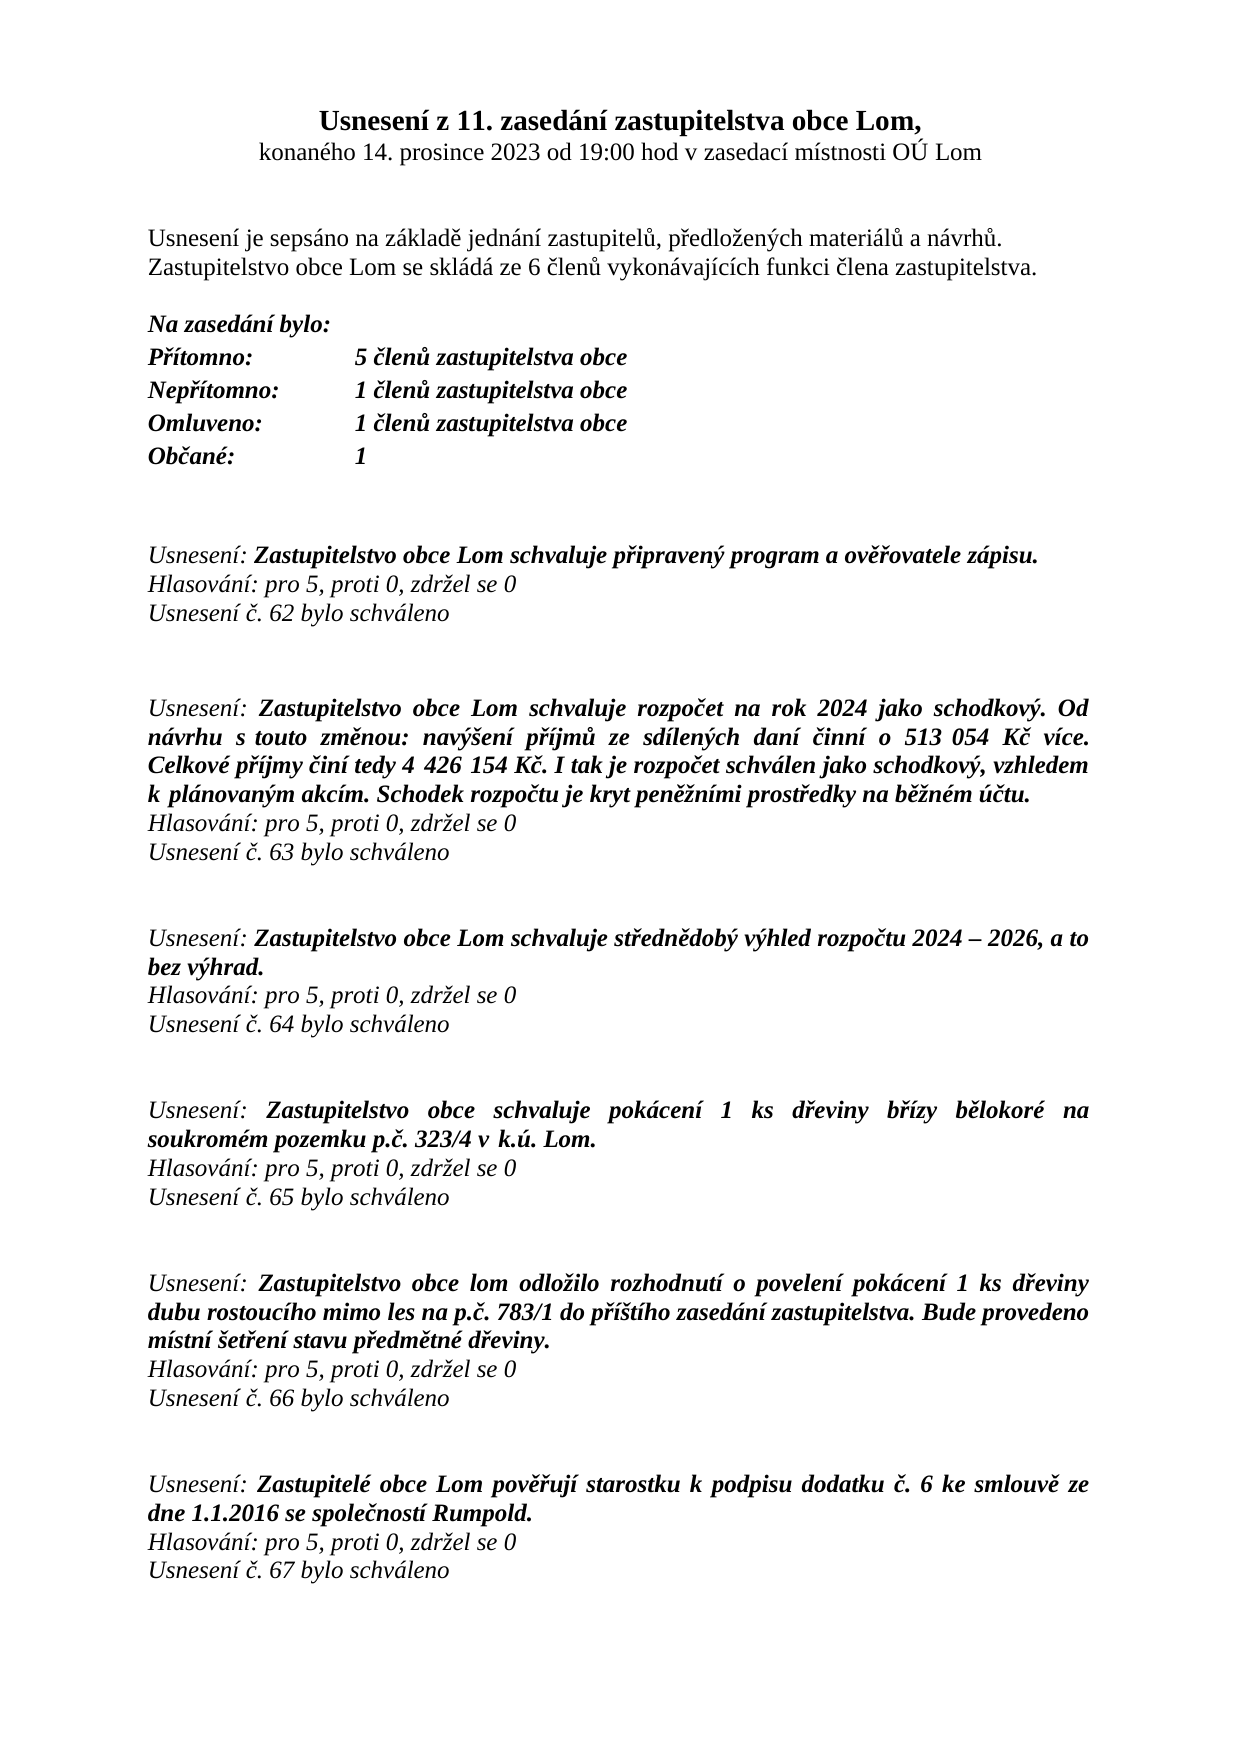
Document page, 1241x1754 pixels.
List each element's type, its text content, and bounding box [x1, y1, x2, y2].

text Usnesení je sepsáno na základě jednání zastupitelů, předložených materiálů a návrhů. Zastupitelstvo obce Lom se skládá ze 6 členů vykonávajících funkci člena zastupitelstva. [148, 223, 1092, 281]
text Přítomno: 5 členů zastupitelstva obce [148, 342, 1092, 371]
text Na zasedání bylo: [148, 309, 1092, 338]
text Hlasování: pro 5, proti 0, zdržel se 0 [148, 569, 1092, 598]
text Usnesení: Zastupitelstvo obce schvaluje pokácení 1 ks dřeviny břízy bělokoré na soukromém pozemku p.č. 323/4 v k.ú. Lom. [148, 1095, 1092, 1153]
text Usnesení: Zastupitelstvo obce lom odložilo rozhodnutí o povelení pokácení 1 ks dřeviny dubu rostoucího mimo les na p.č. 783/1 do příštího zasedání zastupitelstva. Bude provedeno místní šetření stavu předmětné dřeviny. [148, 1268, 1092, 1354]
text Občané: 1 [148, 441, 1092, 470]
text Hlasování: pro 5, proti 0, zdržel se 0 [148, 1354, 1092, 1383]
text Hlasování: pro 5, proti 0, zdržel se 0 [148, 808, 1092, 837]
text Usnesení: Zastupitelstvo obce Lom schvaluje rozpočet na rok 2024 jako schodkový. Od návrhu s touto změnou: navýšení příjmů ze sdílených daní činní o 513 054 Kč více. Celkové příjmy činí tedy 4 426 154 Kč. I tak je rozpočet schválen jako schodkový, vzhledem k plánovaným akcím. Schodek rozpočtu je kryt peněžními prostředky na běžném účtu. [148, 693, 1092, 808]
subtitle Usnesení z 11. zasedání zastupitelstva obce Lom, [148, 103, 1092, 137]
text Usnesení č. 64 bylo schváleno [148, 1009, 1092, 1038]
text Hlasování: pro 5, proti 0, zdržel se 0 [148, 1153, 1092, 1182]
text Omluveno: 1 členů zastupitelstva obce [148, 408, 1092, 437]
text Usnesení č. 63 bylo schváleno [148, 837, 1092, 865]
text Usnesení č. 66 bylo schváleno [148, 1383, 1092, 1412]
text Hlasování: pro 5, proti 0, zdržel se 0 [148, 1527, 1092, 1555]
subtitle konaného 14. prosince 2023 od 19:00 hod v zasedací místnosti OÚ Lom [148, 137, 1092, 166]
text Usnesení č. 65 bylo schváleno [148, 1182, 1092, 1210]
text Usnesení č. 67 bylo schváleno [148, 1555, 1092, 1584]
text Hlasování: pro 5, proti 0, zdržel se 0 [148, 980, 1092, 1009]
text Usnesení: Zastupitelstvo obce Lom schvaluje připravený program a ověřovatele zápisu. [148, 541, 1092, 569]
text Usnesení č. 62 bylo schváleno [148, 598, 1092, 627]
text Usnesení: Zastupitelé obce Lom pověřují starostku k podpisu dodatku č. 6 ke smlouvě ze dne 1.1.2016 se společností Rumpold. [148, 1469, 1092, 1527]
text Nepřítomno: 1 členů zastupitelstva obce [148, 375, 1092, 404]
text Usnesení: Zastupitelstvo obce Lom schvaluje střednědobý výhled rozpočtu 2024 – 2026, a to bez výhrad. [148, 923, 1092, 980]
